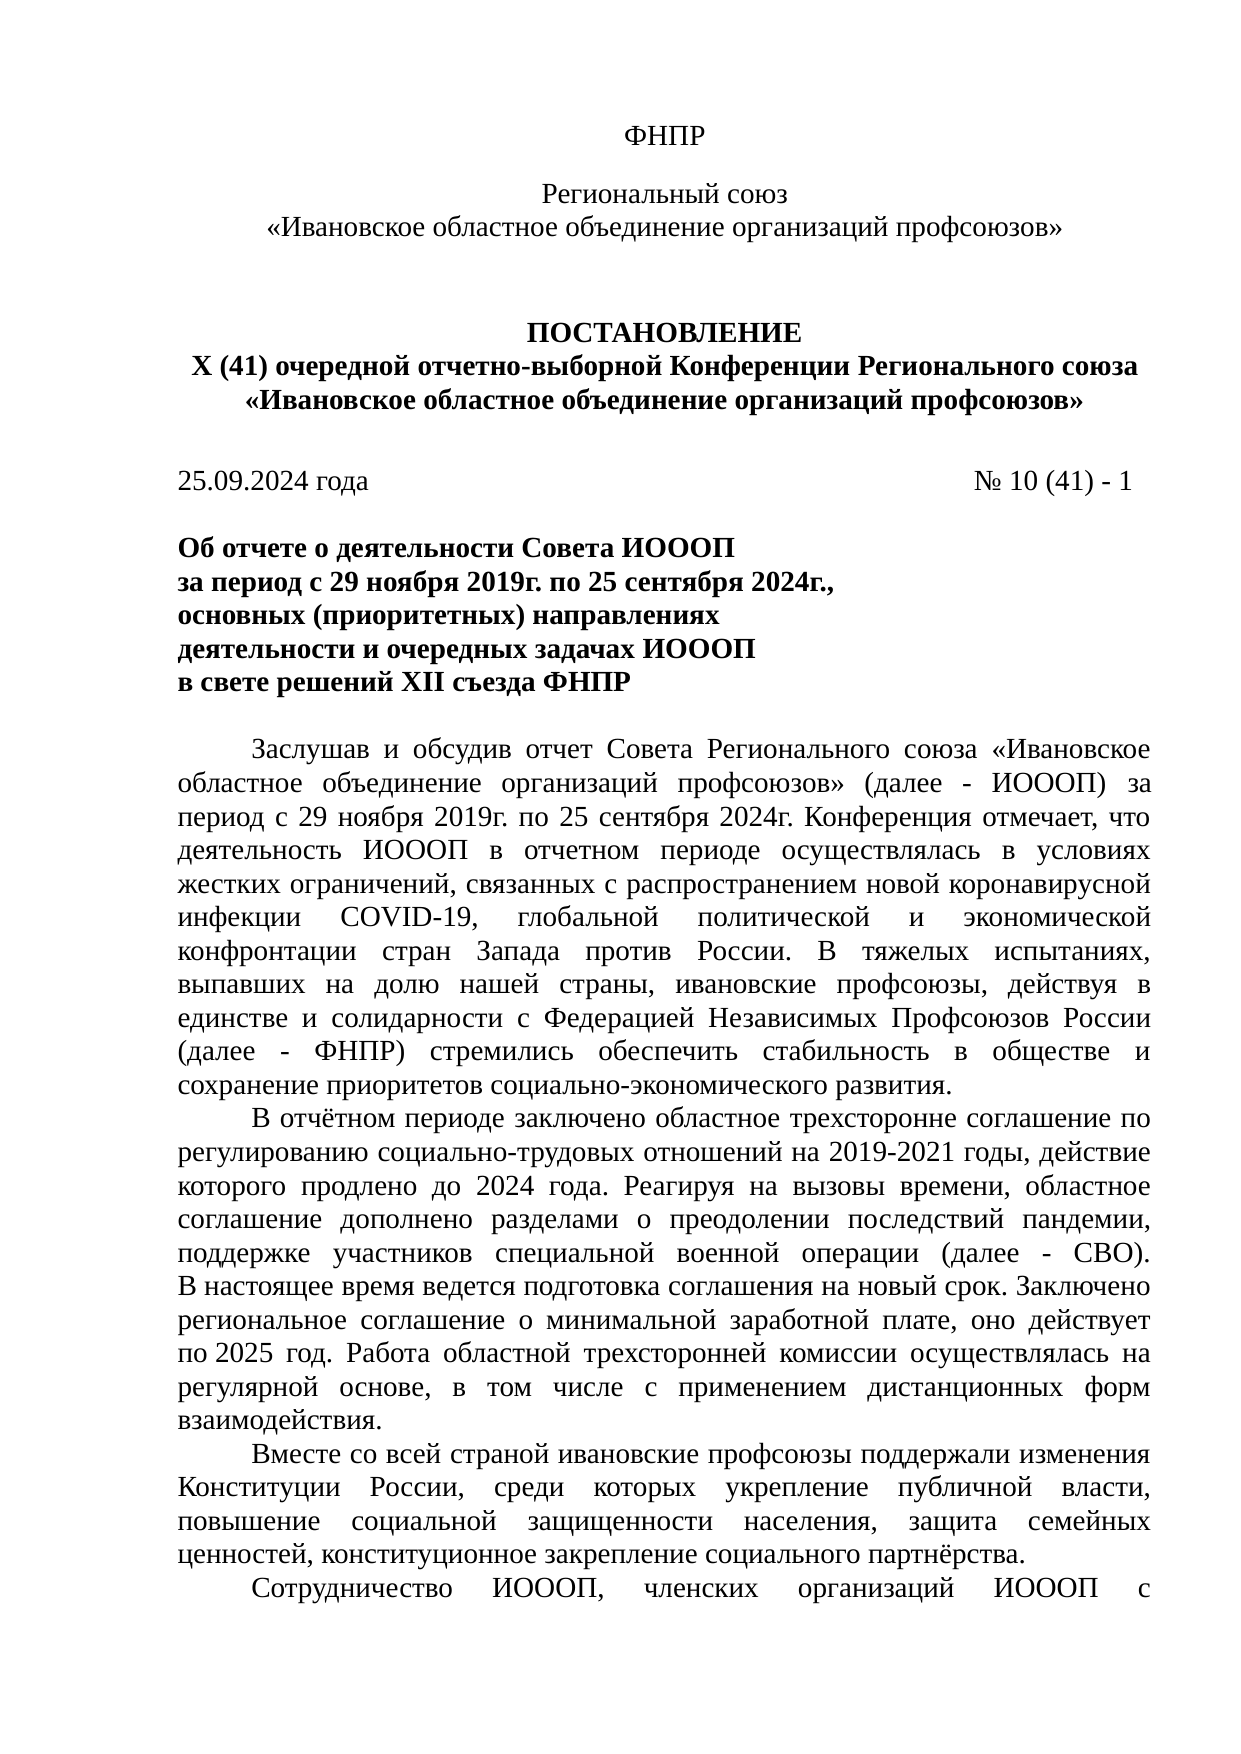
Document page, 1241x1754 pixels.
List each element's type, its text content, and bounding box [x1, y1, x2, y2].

text Вместе со всей страной ивановские профсоюзы поддержали изменения Конституции России, среди которых укрепление публичной власти, повышение социальной защищенности населения, защита семейных ценностей, конституционное закрепление социального партнёрства. [177, 1436, 1152, 1570]
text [177, 1570, 1152, 1604]
text ПОСТАНОВЛЕНИЕ [177, 315, 1152, 348]
list X (41) очередной отчетно-выборной Конференции Регионального союза [177, 348, 1152, 382]
text «Ивановское областное объединение организаций профсоюзов» [177, 209, 1152, 243]
text В отчётном периоде заключено областное трехсторонне соглашение по регулированию социально-трудовых отношений на 2019-2021 годы, действие которого продлено до 2024 года. Реагируя на вызовы времени, областное соглашение дополнено разделами о преодолении последствий пандемии, поддержке участников специальной военной операции (далее - СВО). В настоящее время ведется подготовка соглашения на новый срок. Заключено региональное соглашение о минимальной заработной плате, оно действует по 2025 год. Работа областной трехсторонней комиссии осуществлялась на регулярной основе, в том числе с применением дистанционных форм взаимодействия. [177, 1101, 1152, 1436]
text ФНПР [177, 118, 1152, 152]
list «Ивановское областное объединение организаций профсоюзов» [177, 382, 1152, 415]
text Региональный союз [177, 176, 1152, 209]
text 25.09.2024 года № 10 (41) - 1 [177, 463, 1152, 497]
list Об отчете о деятельности Совета ИОООП за период с 29 ноября 2019г. по 25 сентября 2024г., основных (приоритетных) направлениях деятельности и очередных задачах ИОООП в свете решений ХII съезда ФНПР [177, 530, 1152, 698]
text Заслушав и обсудив отчет Совета Регионального союза «Ивановское областное объединение организаций профсоюзов» (далее - ИОООП) за период с 29 ноября 2019г. по 25 сентября 2024г. Конференция отмечает, что деятельность ИОООП в отчетном периоде осуществлялась в условиях жестких ограничений, связанных с распространением новой коронавирусной инфекции COVID-19, глобальной политической и экономической конфронтации стран Запада против России. В тяжелых испытаниях, выпавших на долю нашей страны, ивановские профсоюзы, действуя в единстве и солидарности с Федерацией Независимых Профсоюзов России (далее - ФНПР) стремились обеспечить стабильность в обществе и сохранение приоритетов социально-экономического развития. [177, 732, 1152, 1101]
